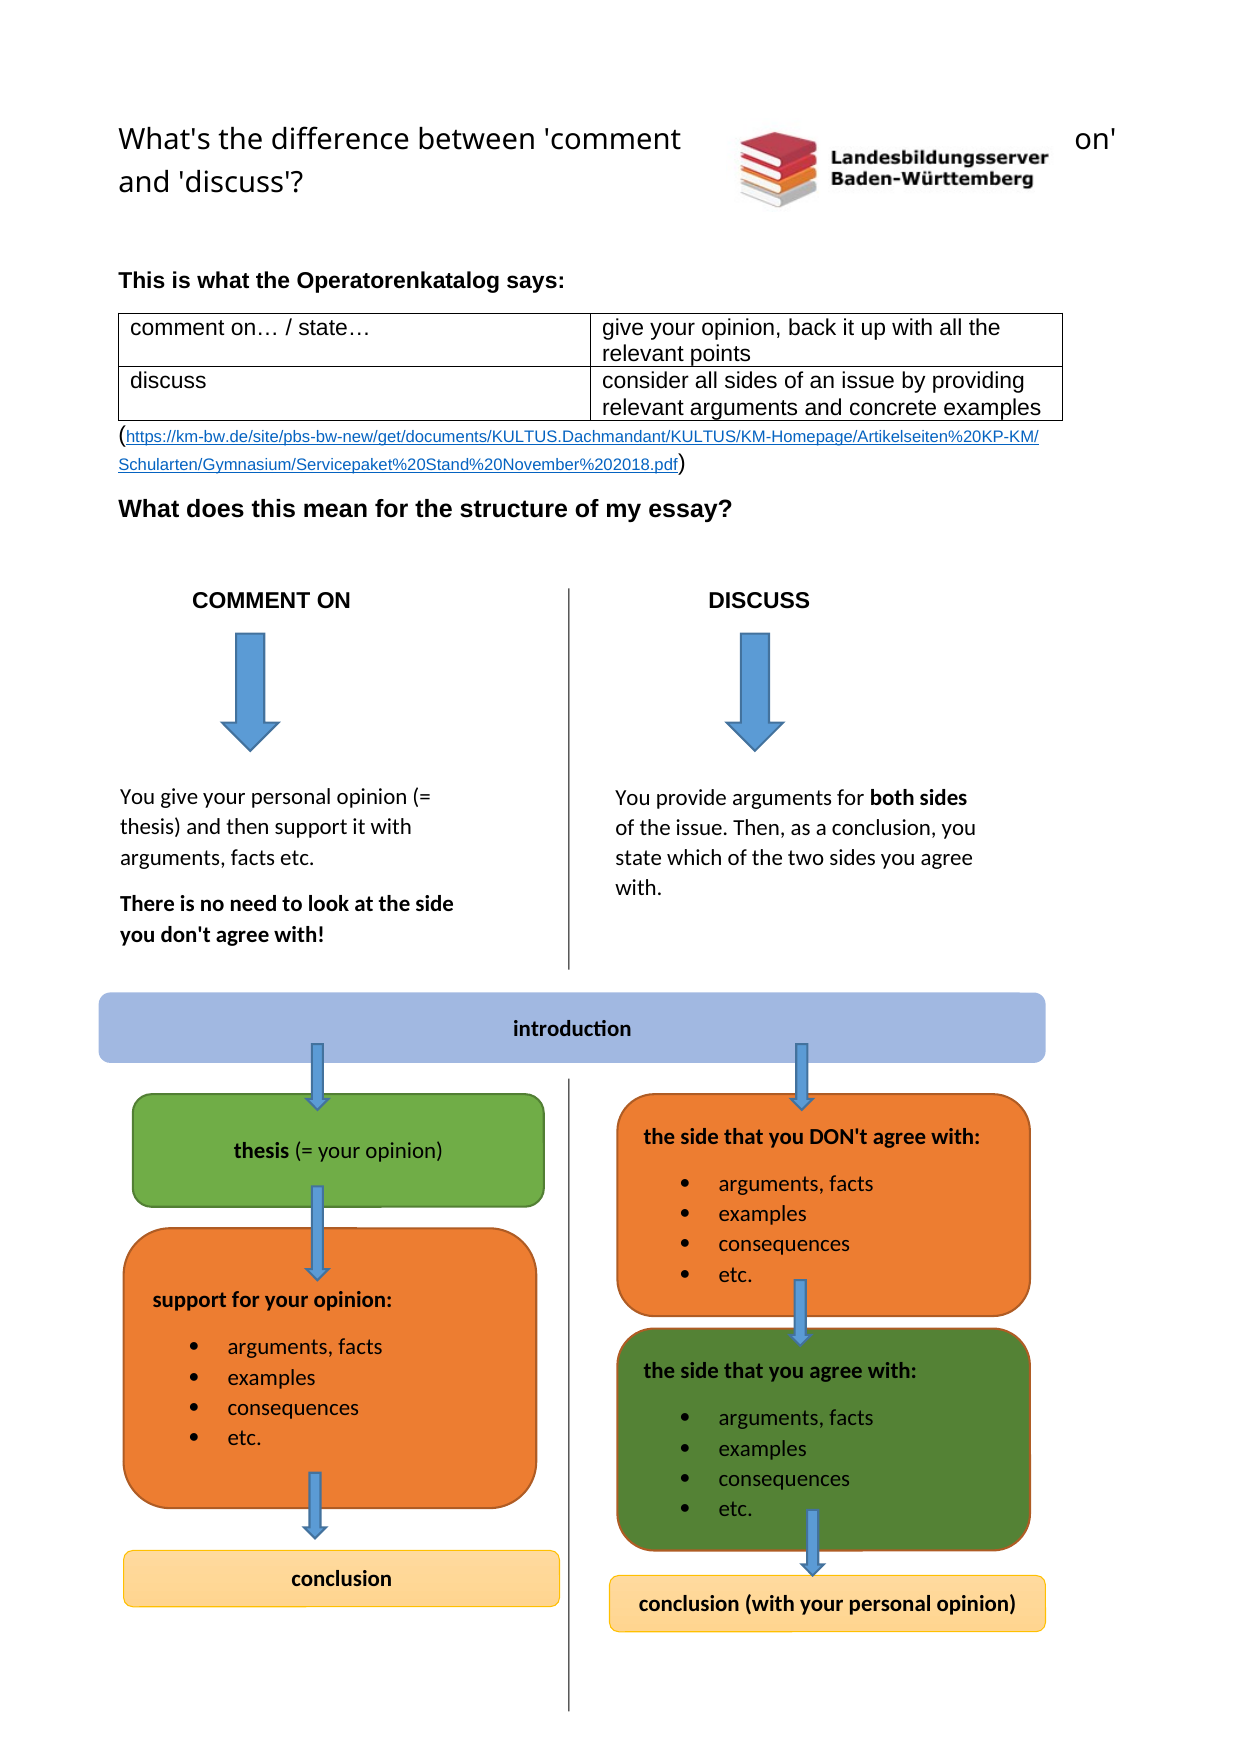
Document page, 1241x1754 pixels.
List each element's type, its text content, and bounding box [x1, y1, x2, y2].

text (https://km-bw.de/site/pbs-bw-new/get/documents/KULTUS.Dachmandant/KULTUS/KM-Homepage/Artikelseiten%20KP-KM/Schularten/Gymnasium/Servicepaket%20Stand%20November%202018.pdf) [118, 421, 1122, 476]
text COMMENT ON DISCUSS [118, 587, 1122, 614]
table_cell discuss [119, 367, 590, 420]
picture [726, 118, 1056, 212]
text This is what the Operatorenkatalog says: [118, 267, 1122, 294]
text What's the difference between 'comment on' and 'discuss'? [118, 118, 726, 201]
table_cell consider all sides of an issue by providing relevant arguments and concrete examples [591, 367, 1062, 420]
text What's the difference between 'comment on' and 'discuss'? [1056, 118, 1122, 201]
table_header give your opinion, back it up with all the relevant points [591, 314, 1062, 366]
table_header comment on… / state… [119, 314, 590, 366]
text What does this mean for the structure of my essay? [118, 494, 1122, 523]
